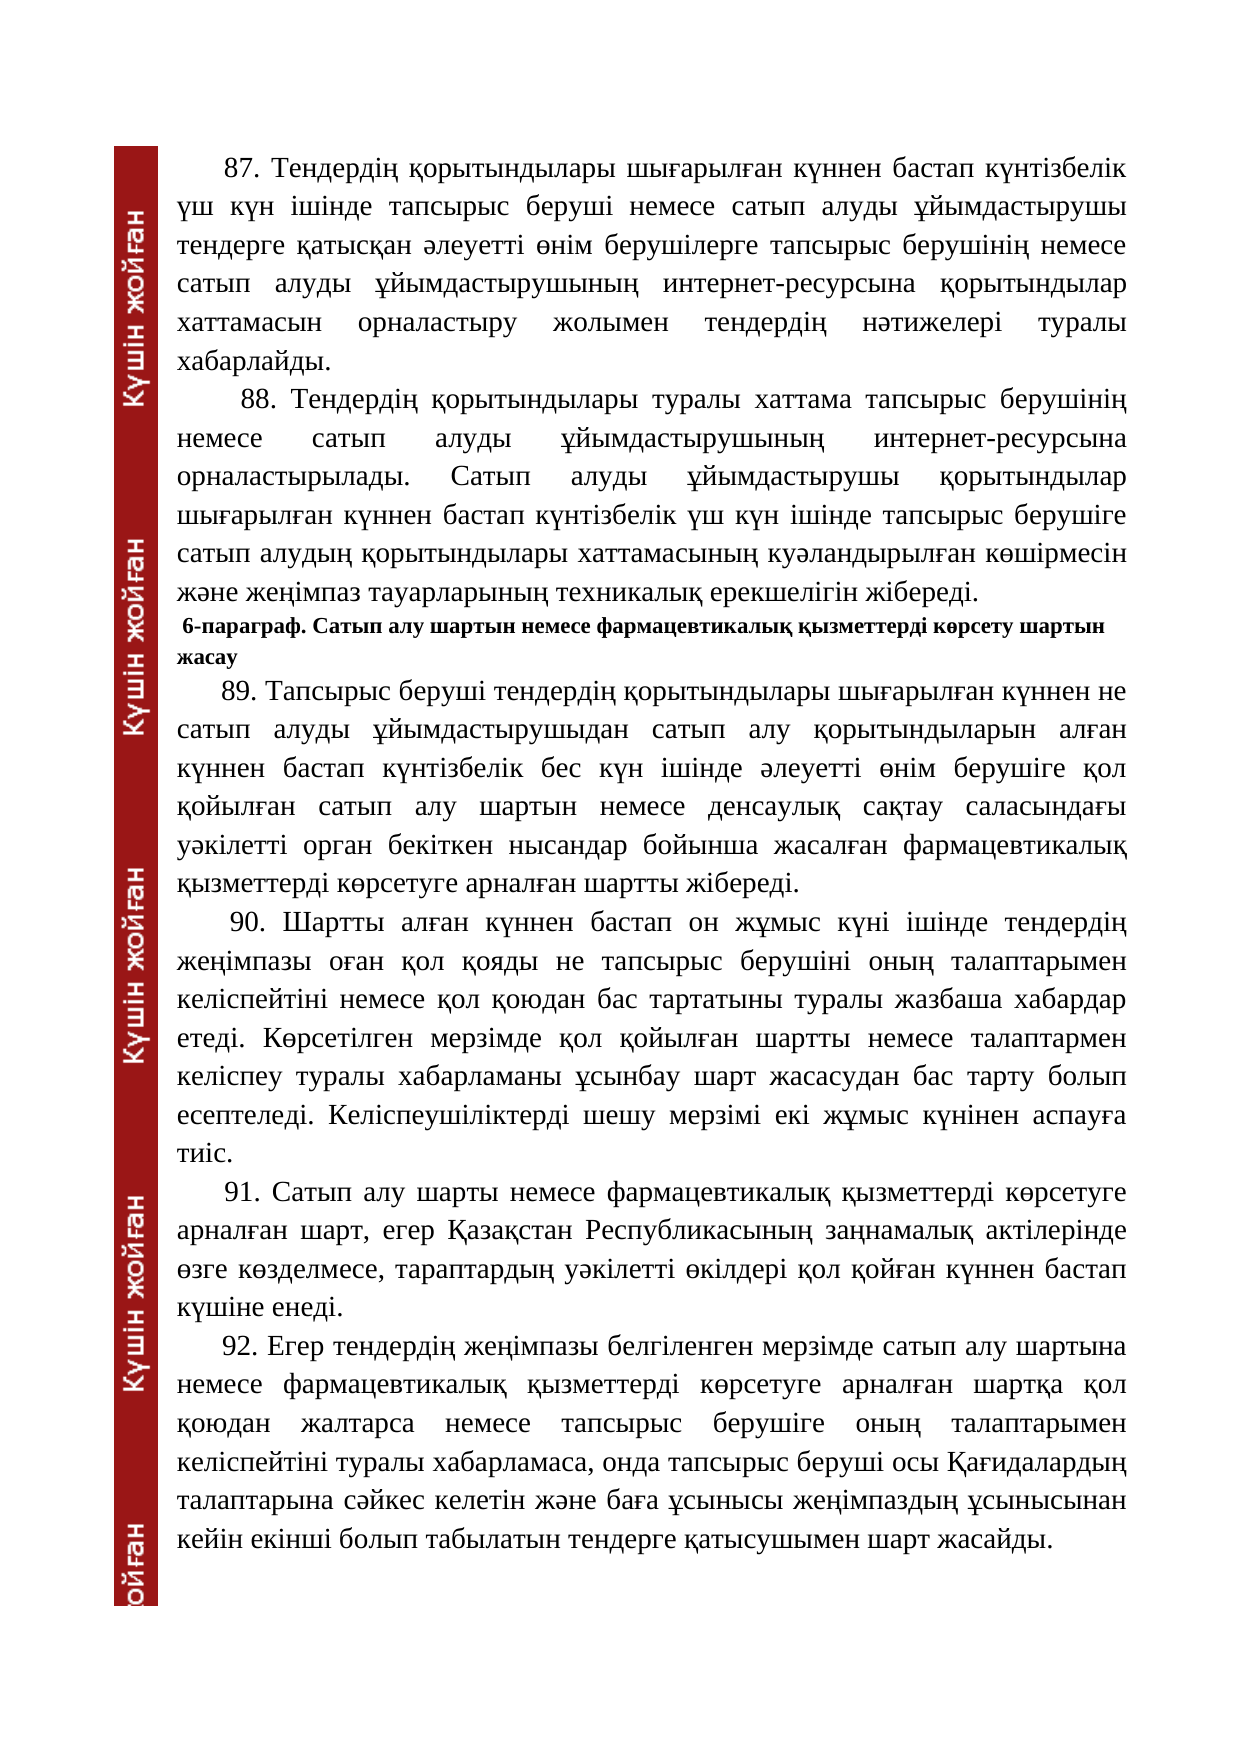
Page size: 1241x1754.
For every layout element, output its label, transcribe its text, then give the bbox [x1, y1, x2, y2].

picture [114, 1323, 158, 1328]
picture [114, 1554, 158, 1606]
text 6-параграф. Сатып алу шартын немесе фармацевтикалық қызметтерді көрсету шартын жасау [112, 612, 1128, 669]
text 90. Шартты алған күннен бастап он жұмыс күні ішінде тендердің жеңімпазы оған қол қояды не тапсырыс берушіні оның талаптарымен келіспейтіні немесе қол қоюдан бас тартатыны туралы жазбаша хабардар етеді. Көрсетілген мерзімде қол қойылған шартты немесе талаптармен келіспеу туралы хабарламаны ұсынбау шарт жасасудан бас тарту болып есептеледі. Келіспеушіліктерді шешу мерзімі екі жұмыс күнінен аспауға тиіс. [112, 904, 1128, 1169]
picture [114, 669, 158, 673]
picture [114, 1169, 158, 1174]
picture [114, 899, 158, 904]
text 87. Тендердің қорытындылары шығарылған күннен бастап күнтізбелік үш күн ішінде тапсырыс беруші немесе сатып алуды ұйымдастырушы тендерге қатысқан әлеуетті өнім берушілерге тапсырыс берушінің немесе сатып алуды ұйымдастырушының интернет-ресурсына қорытындылар хаттамасын орналастыру жолымен тендердің нәтижелері туралы хабарлайды. [112, 150, 1128, 376]
picture [114, 607, 158, 612]
picture [114, 146, 158, 150]
text 89. Тапсырыс беруші тендердің қорытындылары шығарылған күннен не сатып алуды ұйымдастырушыдан сатып алу қорытындыларын алған күннен бастап күнтізбелік бес күн ішінде әлеуетті өнім берушіге қол қойылған сатып алу шартын немесе денсаулық сақтау саласындағы уәкілетті орган бекіткен нысандар бойынша жасалған фармацевтикалық қызметтерді көрсетуге арналған шартты жібереді. [112, 673, 1128, 899]
picture [114, 376, 158, 381]
text 92. Егер тендердің жеңімпазы белгіленген мерзімде сатып алу шартына немесе фармацевтикалық қызметтерді көрсетуге арналған шартқа қол қоюдан жалтарса немесе тапсырыс берушіге оның талаптарымен келіспейтіні туралы хабарламаса, онда тапсырыс беруші осы Қағидалардың талаптарына сәйкес келетін және баға ұсынысы жеңімпаздың ұсынысынан кейін екінші болып табылатын тендерге қатысушымен шарт жасайды. [112, 1328, 1128, 1554]
text 91. Сатып алу шарты немесе фармацевтикалық қызметтерді көрсетуге арналған шарт, егер Қазақстан Республикасының заңнамалық актілерінде өзге көзделмесе, тараптардың уәкілетті өкілдері қол қойған күннен бастап күшіне енеді. [112, 1174, 1128, 1323]
text 88. Тендердің қорытындылары туралы хаттама тапсырыс берушінің немесе сатып алуды ұйымдастырушының интернет-ресурсына орналастырылады. Сатып алуды ұйымдастырушы қорытындылар шығарылған күннен бастап күнтізбелік үш күн ішінде тапсырыс берушіге сатып алудың қорытындылары хаттамасының куәландырылған көшірмесін және жеңімпаз тауарларының техникалық ерекшелігін жібереді. [112, 381, 1128, 607]
